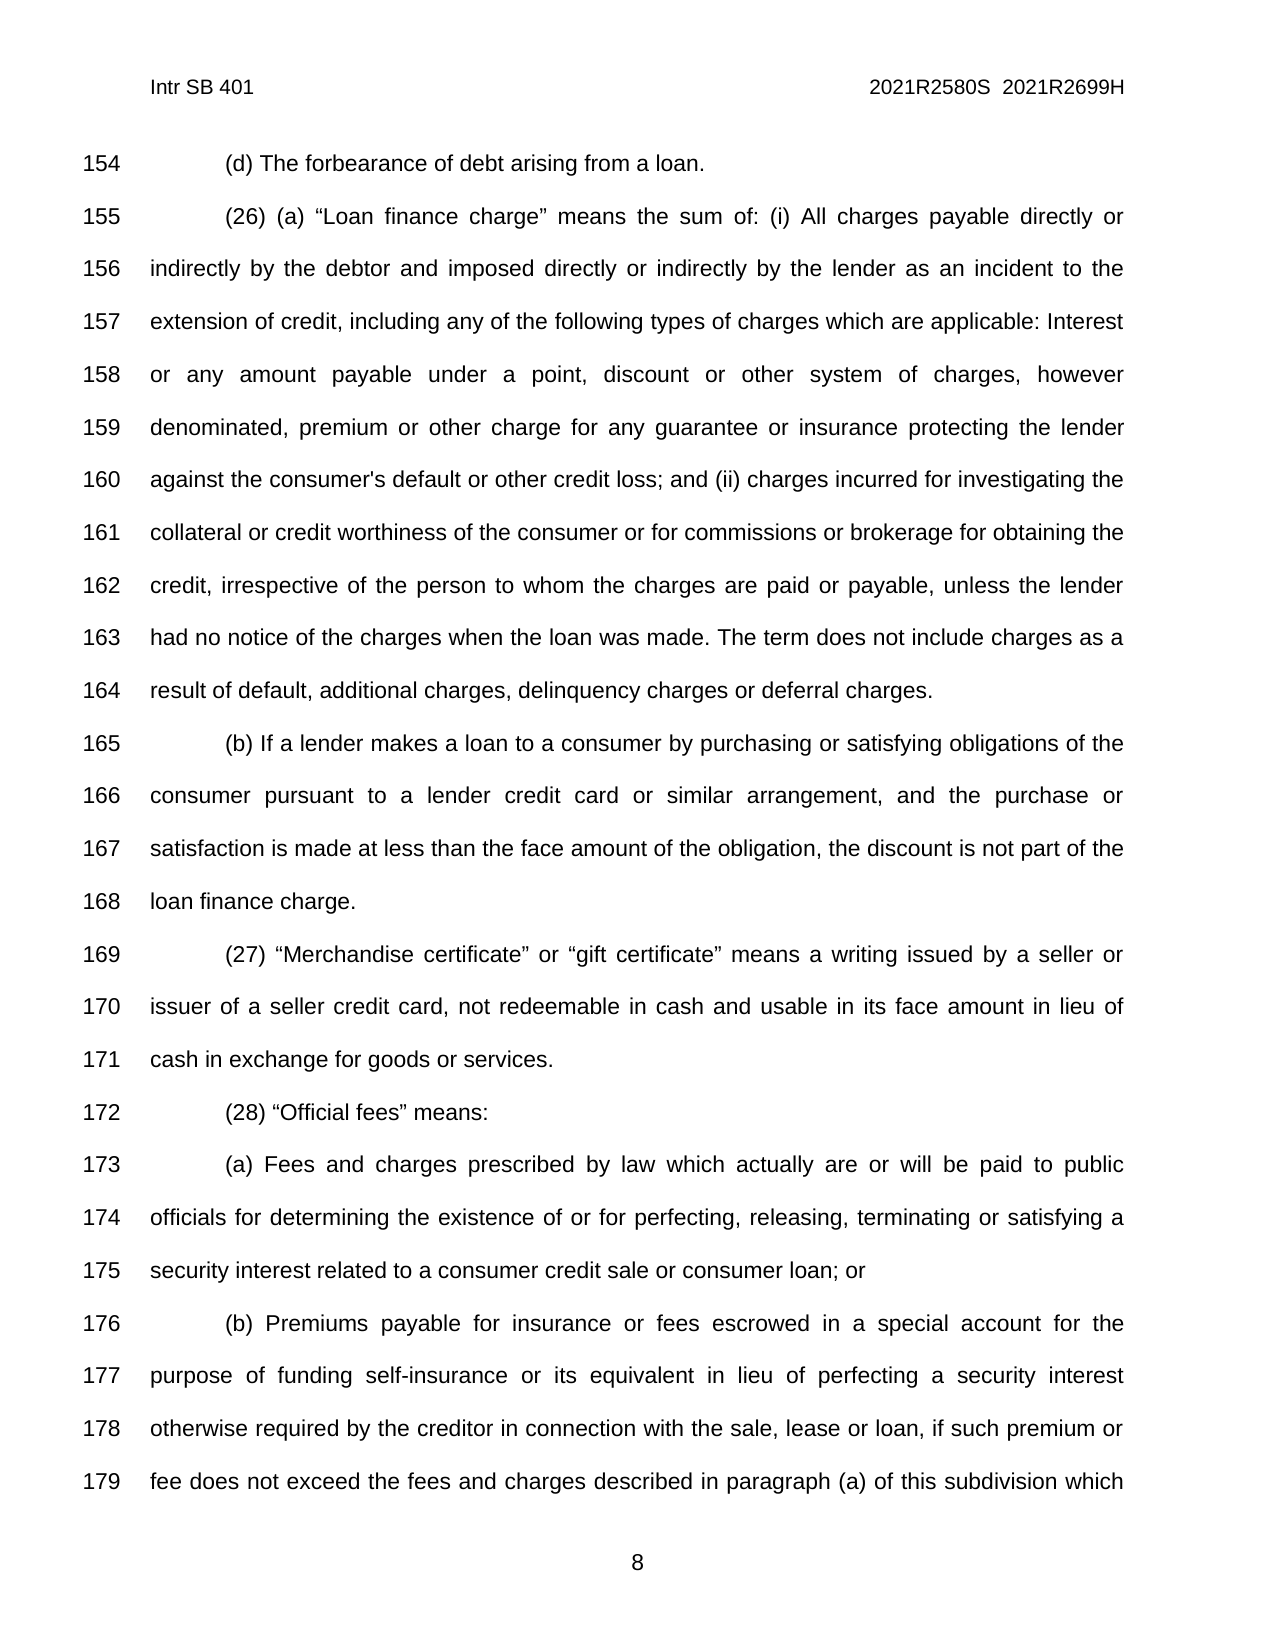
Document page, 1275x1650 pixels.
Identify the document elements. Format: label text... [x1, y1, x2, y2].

text (d) The forbearance of debt arising from a loan. [150, 150, 1125, 176]
text (26) (a) “Loan finance charge” means the sum of: (i) All charges payable directly or indirectly by the debtor and imposed directly or indirectly by the lender as an incident to the extension of credit, including any of the following types of charges which are applicable: Interest or any amount payable under a point, discount or other system of charges, however denominated, premium or other charge for any guarantee or insurance protecting the lender against the consumer's default or other credit loss; and (ii) charges incurred for investigating the collateral or credit worthiness of the consumer or for commissions or brokerage for obtaining the credit, irrespective of the person to whom the charges are paid or payable, unless the lender had no notice of the charges when the loan was made. The term does not include charges as a result of default, additional charges, delinquency charges or deferral charges. [150, 203, 1125, 703]
text (28) “Official fees” means: [150, 1099, 1125, 1125]
text (27) “Merchandise certificate” or “gift certificate” means a writing issued by a seller or issuer of a seller credit card, not redeemable in cash and usable in its face amount in lieu of cash in exchange for goods or services. [150, 941, 1125, 1072]
text (b) If a lender makes a loan to a consumer by purchasing or satisfying obligations of the consumer pursuant to a lender credit card or similar arrangement, and the purchase or satisfaction is made at less than the face amount of the obligation, the discount is not part of the loan finance charge. [150, 730, 1125, 914]
text (a) Fees and charges prescribed by law which actually are or will be paid to public officials for determining the existence of or for perfecting, releasing, terminating or satisfying a security interest related to a consumer credit sale or consumer loan; or [150, 1151, 1125, 1283]
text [150, 1309, 1125, 1494]
